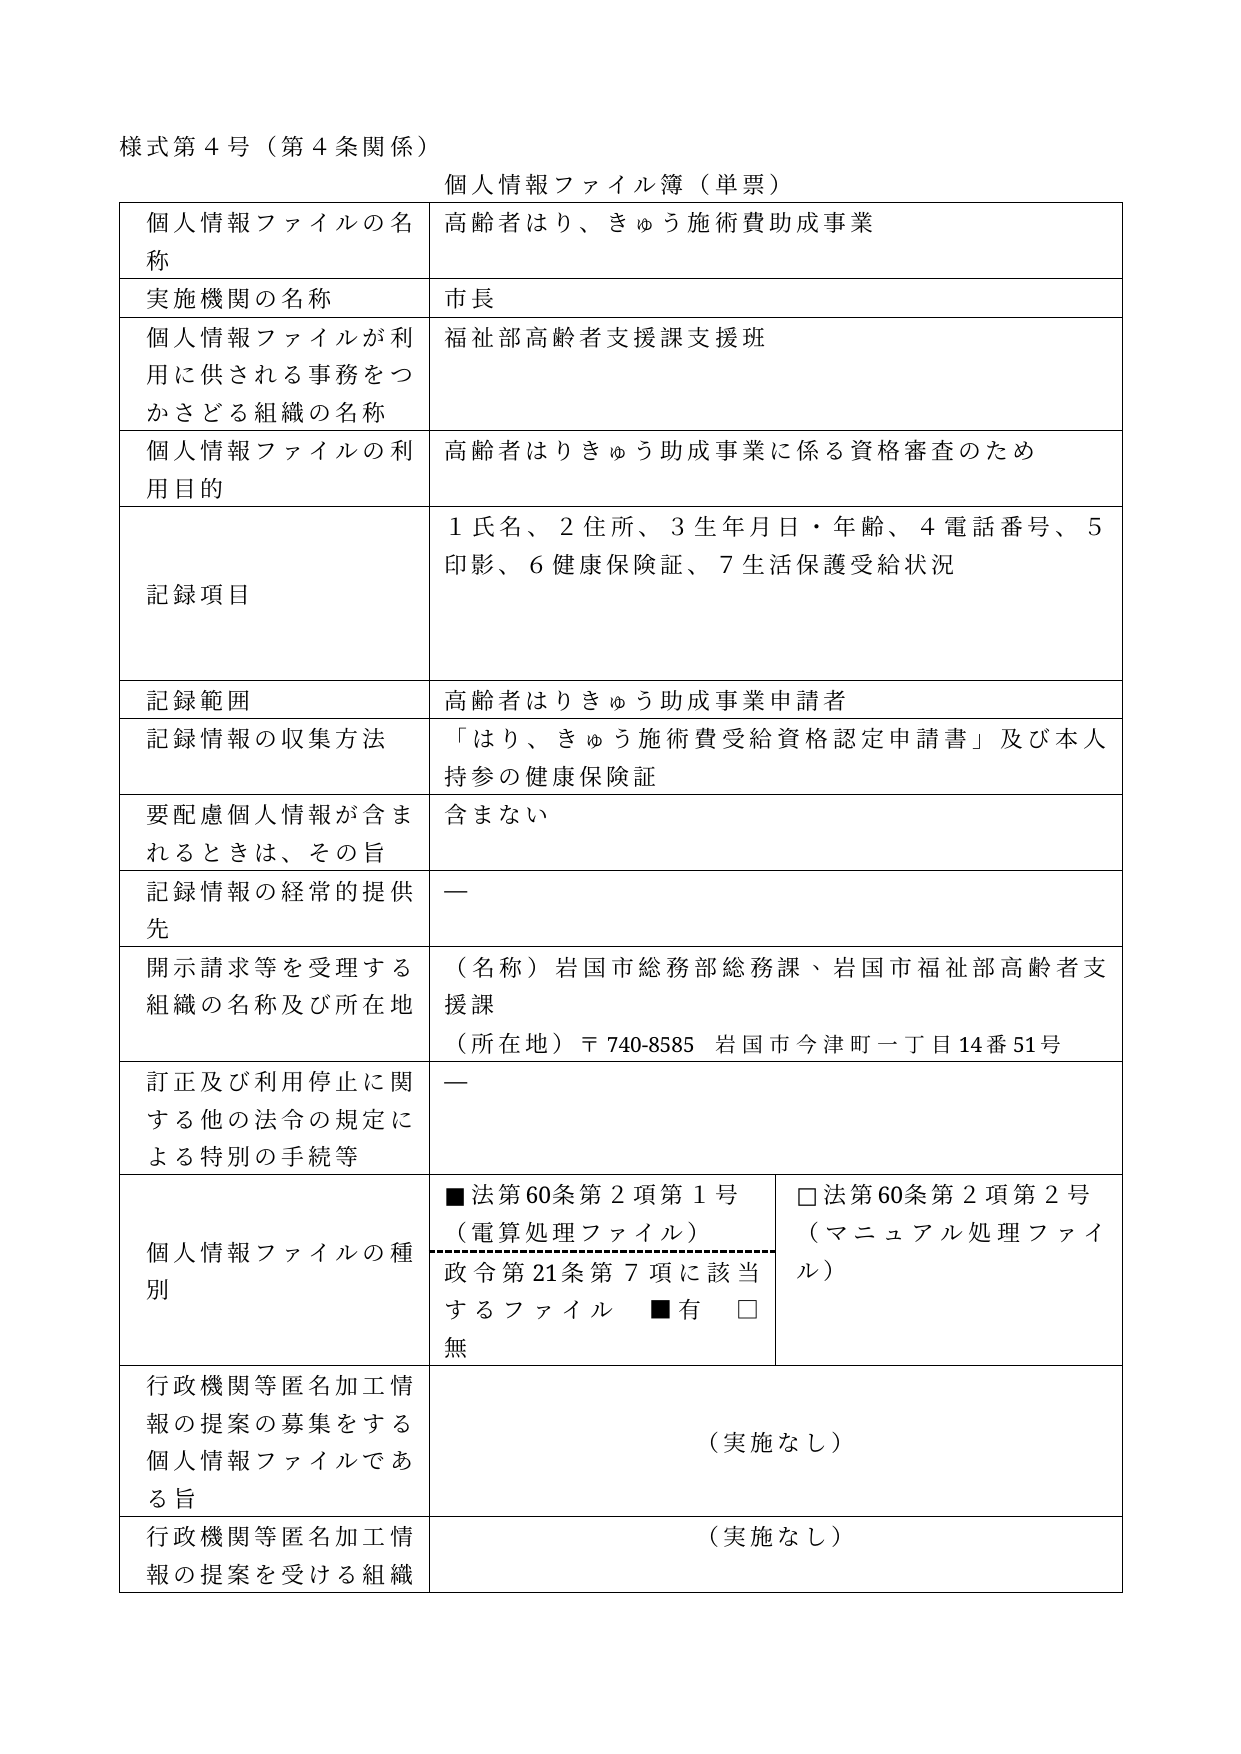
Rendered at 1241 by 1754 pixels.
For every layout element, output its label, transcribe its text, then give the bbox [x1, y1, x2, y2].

table_cell 記録項目 [120, 507, 429, 679]
table_cell 市長 [430, 279, 1122, 317]
table_cell 政令第21条第７項に該当するファイル ■有 □無 [430, 1250, 775, 1365]
table_cell 個人情報ファイルが利用に供される事務をつかさどる組織の名称 [120, 318, 429, 430]
text 個人情報ファイル簿（単票） [119, 164, 1121, 202]
table_cell 実施機関の名称 [120, 279, 429, 317]
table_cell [120, 1517, 429, 1592]
table_cell 福祉部高齢者支援課支援班 [430, 318, 1122, 430]
table_cell 高齢者はりきゅう助成事業申請者 [430, 681, 1122, 718]
table_cell １氏名、２住所、３生年月日・年齢、４電話番号、５印影、６健康保険証、７生活保護受給状況 [430, 507, 1122, 679]
table_cell 含まない [430, 795, 1122, 870]
table_cell （所在地）〒740-8585岩国市今津町一丁目14番51号 [430, 1022, 1122, 1061]
table_cell 個人情報ファイルの種別 [120, 1175, 429, 1365]
table_cell 「はり、きゅう施術費受給資格認定申請書」及び本人持参の健康保険証 [430, 719, 1122, 794]
table_cell 要配慮個人情報が含まれるときは、その旨 [120, 795, 429, 870]
table_header 高齢者はり、きゅう施術費助成事業 [430, 203, 1122, 278]
table_cell ― [430, 1062, 1122, 1174]
table_cell （実施なし） [430, 1517, 1122, 1592]
table_cell 個人情報ファイルの利用目的 [120, 431, 429, 506]
table_cell 記録情報の収集方法 [120, 719, 429, 794]
table_cell 訂正及び利用停止に関する他の法令の規定による特別の手続等 [120, 1062, 429, 1174]
table_cell 高齢者はりきゅう助成事業に係る資格審査のため [430, 431, 1122, 506]
table_cell ■法第60条第２項第１号 （電算処理ファイル） [430, 1175, 775, 1250]
table_cell 行政機関等匿名加工情報の提案の募集をする個人情報ファイルである旨 [120, 1366, 429, 1516]
table_cell （名称）岩国市総務部総務課、岩国市福祉部高齢者支援課 [430, 947, 1122, 1022]
table_cell □法第60条第２項第２号 （マニュアル処理ファイル） [776, 1175, 1122, 1365]
table_cell 記録情報の経常的提供先 [120, 871, 429, 946]
table_cell （実施なし） [430, 1366, 1122, 1516]
table_cell 記録範囲 [120, 681, 429, 718]
text 様式第４号（第４条関係） [119, 127, 1121, 164]
table_cell 開示請求等を受理する組織の名称及び所在地 [120, 947, 429, 1061]
table_cell ― [430, 871, 1122, 946]
table_header 個人情報ファイルの名称 [120, 203, 429, 278]
